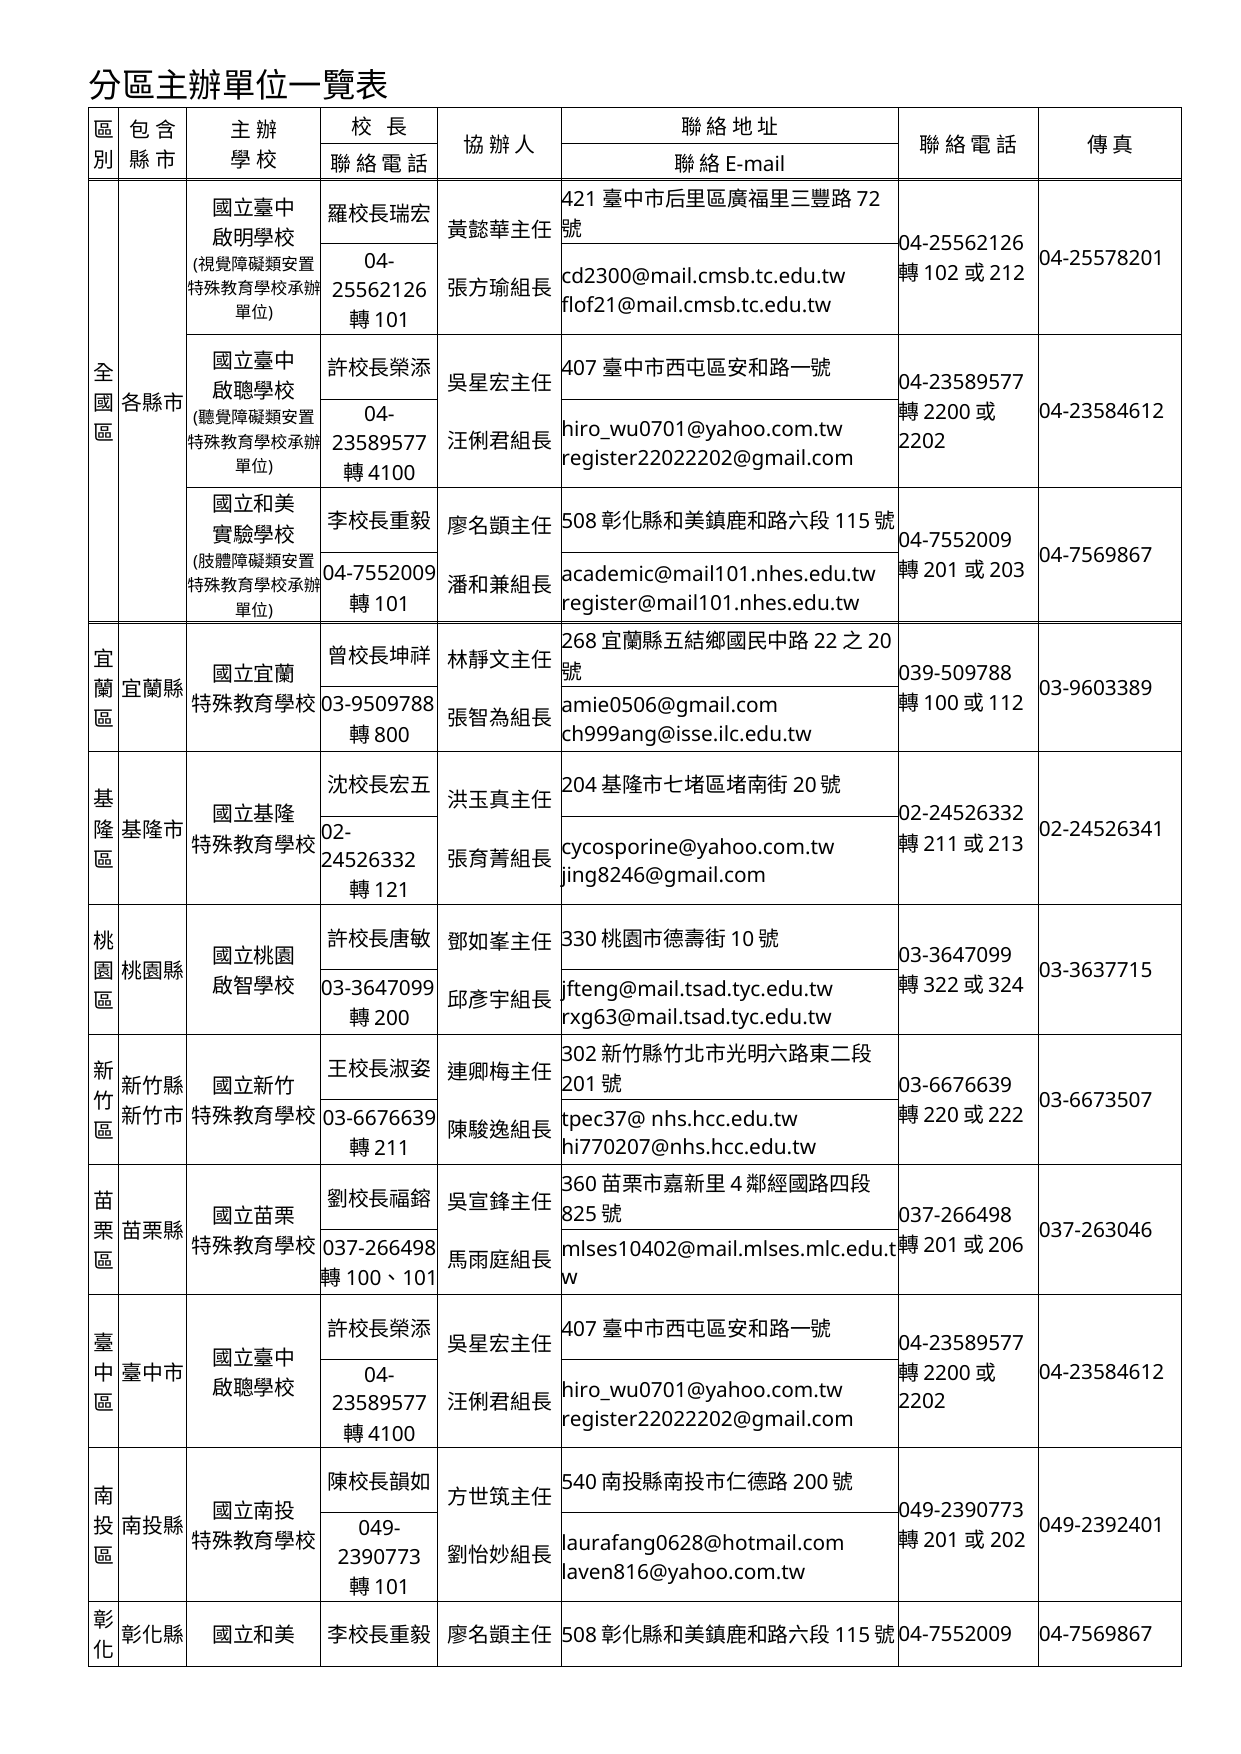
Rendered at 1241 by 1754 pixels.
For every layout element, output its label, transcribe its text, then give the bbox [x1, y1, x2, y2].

table_cell 02-24526341 [1039, 752, 1181, 904]
table_cell 廖名顗主任 潘和兼組長 [438, 1602, 561, 1666]
table_cell 宜蘭縣 [119, 624, 186, 751]
table_cell 許校長榮添 [321, 335, 437, 398]
table_cell 03-9603389 [1039, 624, 1181, 751]
table_cell 吳星宏主任 君組長 [438, 1295, 561, 1447]
table_cell 國立和美 實驗學校 (肢體障礙類安置特殊教育學校承辦單位) [187, 488, 320, 621]
table_header 包 含 縣 市 [119, 108, 186, 178]
table_cell 國立新竹 特殊教育學校 [187, 1035, 320, 1164]
table_cell 02-24526332 轉121 [321, 817, 437, 904]
table_cell 04-23589577 轉2200或2202 [899, 1295, 1038, 1447]
table_cell 03-9509788 轉800 [321, 687, 437, 751]
table_cell 049-2390773 轉101 [321, 1513, 437, 1601]
table_cell 302新竹縣竹北市光明六路東二段201號 [562, 1035, 898, 1099]
table_cell 南投縣 [119, 1448, 186, 1601]
table_cell 204基隆市七堵區堵南街20號 [562, 752, 898, 816]
table_cell 421 臺中市后里區廣福里三豐路72號 [562, 181, 898, 243]
table_cell 羅校長瑞宏 [321, 181, 437, 243]
table_cell 360苗栗市嘉新里4鄰經國路四段825號 [562, 1165, 898, 1229]
table_cell 曾校長坤祥 [321, 624, 437, 686]
table_cell 彰化區 [89, 1602, 118, 1666]
table_cell 宜蘭區 [89, 624, 118, 751]
table_cell 新竹縣 新竹市 [119, 1035, 186, 1164]
table_cell 劉校長福鎔 [321, 1165, 437, 1229]
table_cell jfteng@mail.tsad.tyc.edu.tw rxg63@mail.tsad.tyc.edu.tw [562, 970, 898, 1034]
table_cell 268宜蘭縣五結鄉國民中路22 之20 號 [562, 624, 898, 686]
table_cell 03-3637715 [1039, 905, 1181, 1034]
table_cell 南投區 [89, 1448, 118, 1601]
table_cell 04-7569867 [1039, 488, 1181, 621]
table_cell 黃懿華主任 張方瑜組長 [438, 181, 561, 333]
table_cell 國立宜蘭 特殊教育學校 [187, 624, 320, 751]
table_cell 04-23589577轉4100 [321, 400, 437, 487]
table_cell 王校長淑姿 [321, 1035, 437, 1099]
table_cell 廖名顗主任 潘和兼組長 [438, 488, 561, 621]
table_cell 苗栗區 [89, 1165, 118, 1294]
table_cell 國立基隆 特殊教育學校 [187, 752, 320, 904]
table_cell cycosporine@yahoo.com.tw jing8246@gmail.com [562, 817, 898, 904]
table_cell 04-23584612 [1039, 1295, 1181, 1447]
table_cell 03-6673507 [1039, 1035, 1181, 1164]
table_cell 聯 絡 E-mail [562, 144, 898, 178]
table_cell 臺中區 [89, 1295, 118, 1447]
table_cell 508彰化縣和美鎮鹿和路六段115號 [562, 488, 898, 552]
table_cell 桃園區 [89, 905, 118, 1034]
table_cell 508彰化縣和美鎮鹿和路六段115號 [562, 1602, 898, 1666]
table_cell 基隆區 [89, 752, 118, 904]
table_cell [899, 1602, 1038, 1666]
table_cell 吳宣鋒主任 馬雨庭組長 [438, 1165, 561, 1294]
table_cell 049-2390773 轉201 或 202 [899, 1448, 1038, 1601]
table_cell 037-266498 轉201或206 [899, 1165, 1038, 1294]
table_cell 臺中市 [119, 1295, 186, 1447]
table_cell 聯 絡 電 話 [321, 144, 437, 178]
table_cell 037-263046 [1039, 1165, 1181, 1294]
table_cell 沈校長宏五 [321, 752, 437, 816]
table_header 區 別 [89, 108, 118, 178]
table_header 聯 絡 電 話 [899, 108, 1038, 178]
table_cell 04-7552009 轉101 [321, 553, 437, 621]
text 分區主辦單位一覽表 [89, 59, 1181, 107]
table_cell 許校長唐敏 [321, 905, 437, 969]
table_cell 洪玉真主任 張育菁組長 [438, 752, 561, 904]
table_header 聯 絡 地 址 [562, 108, 898, 143]
table_cell 02-24526332 轉211或213 [899, 752, 1038, 904]
table_cell 國立南投 特殊教育學校 [187, 1448, 320, 1601]
table_cell 407 臺中市西屯區安和路一號 [562, 1295, 898, 1359]
table_cell 03-6676639 轉211 [321, 1100, 437, 1164]
table_cell 04-23589577 轉2200或2202 [899, 335, 1038, 487]
table_cell 連卿梅主任 陳駿逸組長 [438, 1035, 561, 1164]
table_header 校 長 [321, 108, 437, 143]
table_cell 新竹區 [89, 1035, 118, 1164]
table_cell 540南投縣南投市仁德路200號 [562, 1448, 898, 1512]
table_cell 04-25562126轉101 [321, 244, 437, 333]
table_cell 李校長重毅 [321, 1602, 437, 1666]
table_cell 04-25562126 轉102 或212 [899, 181, 1038, 333]
table_cell 國立臺中 啟聰學校 (聽覺障礙類安置特殊教育學校承辦單位) [187, 335, 320, 487]
table_cell 國立臺中 啟明學校 (視覺障礙類安置特殊教育學校承辦單位) [187, 181, 320, 333]
table_cell 國立臺中 啟聰學校 [187, 1295, 320, 1447]
table_cell amie0506@gmail.com ch999ang@isse.ilc.edu.tw [562, 687, 898, 751]
table_cell hiro_wu0701@yahoo.com.tw register22022202@gmail.com [562, 400, 898, 487]
table_cell 330桃園市德壽街10號 [562, 905, 898, 969]
table_cell 04-7552009 轉201 或203 [899, 488, 1038, 621]
table_cell mlses10402@mail.mlses.mlc.edu.tw [562, 1230, 898, 1294]
table_cell 037-266498 轉100、101 [321, 1230, 437, 1294]
table_cell 04-7569867 [1039, 1602, 1181, 1666]
table_cell laurafang0628@hotmail.com laven816@yahoo.com.tw [562, 1513, 898, 1601]
table_cell 李校長重毅 [321, 488, 437, 552]
table_header 傳 真 [1039, 108, 1181, 178]
table_cell 基隆市 [119, 752, 186, 904]
table_cell 全國區 [89, 181, 118, 621]
table_cell 方世筑主任 劉怡妙組長 [438, 1448, 561, 1601]
table_cell 國立桃園 啟智學校 [187, 905, 320, 1034]
table_cell 許校長榮添 [321, 1295, 437, 1359]
table_cell 國立和美 實驗學校 [187, 1602, 320, 1666]
table_cell 04-25578201 [1039, 181, 1181, 333]
table_cell 苗栗縣 [119, 1165, 186, 1294]
table_header 主 辦 學 校 [187, 108, 320, 178]
table_cell 407 臺中市西屯區安和路一號 [562, 335, 898, 398]
table_cell 林靜文主任 張智為組長 [438, 624, 561, 751]
table_cell academic@mail101.nhes.edu.tw register@mail101.nhes.edu.tw [562, 553, 898, 621]
table_cell 各縣市 [119, 181, 186, 621]
table_cell 03-3647099 轉322或324 [899, 905, 1038, 1034]
table_cell 彰化縣 [119, 1602, 186, 1666]
table_cell tpec37@ nhs.hcc.edu.tw hi770207@nhs.hcc.edu.tw [562, 1100, 898, 1164]
table_cell 03-3647099 轉200 [321, 970, 437, 1034]
table_cell 桃園縣 [119, 905, 186, 1034]
table_cell 國立苗栗 特殊教育學校 [187, 1165, 320, 1294]
table_cell 04-23589577轉4100 [321, 1360, 437, 1447]
table_cell 049-2392401 [1039, 1448, 1181, 1601]
table_cell 039-509788 轉100或112 [899, 624, 1038, 751]
table_cell 03-6676639 轉220或222 [899, 1035, 1038, 1164]
table_cell hiro_wu0701@yahoo.com.tw register22022202@gmail.com [562, 1360, 898, 1447]
table_cell 04-23584612 [1039, 335, 1181, 487]
table_cell cd2300@mail.cmsb.tc.edu.tw flof21@mail.cmsb.tc.edu.tw [562, 244, 898, 333]
table_cell 陳校長韻如 [321, 1448, 437, 1512]
table_header 協 辦 人 [438, 108, 561, 178]
table_cell 吳星宏主任 君組長 [438, 335, 561, 487]
table_cell 鄧如峯主任 邱彥宇組長 [438, 905, 561, 1034]
